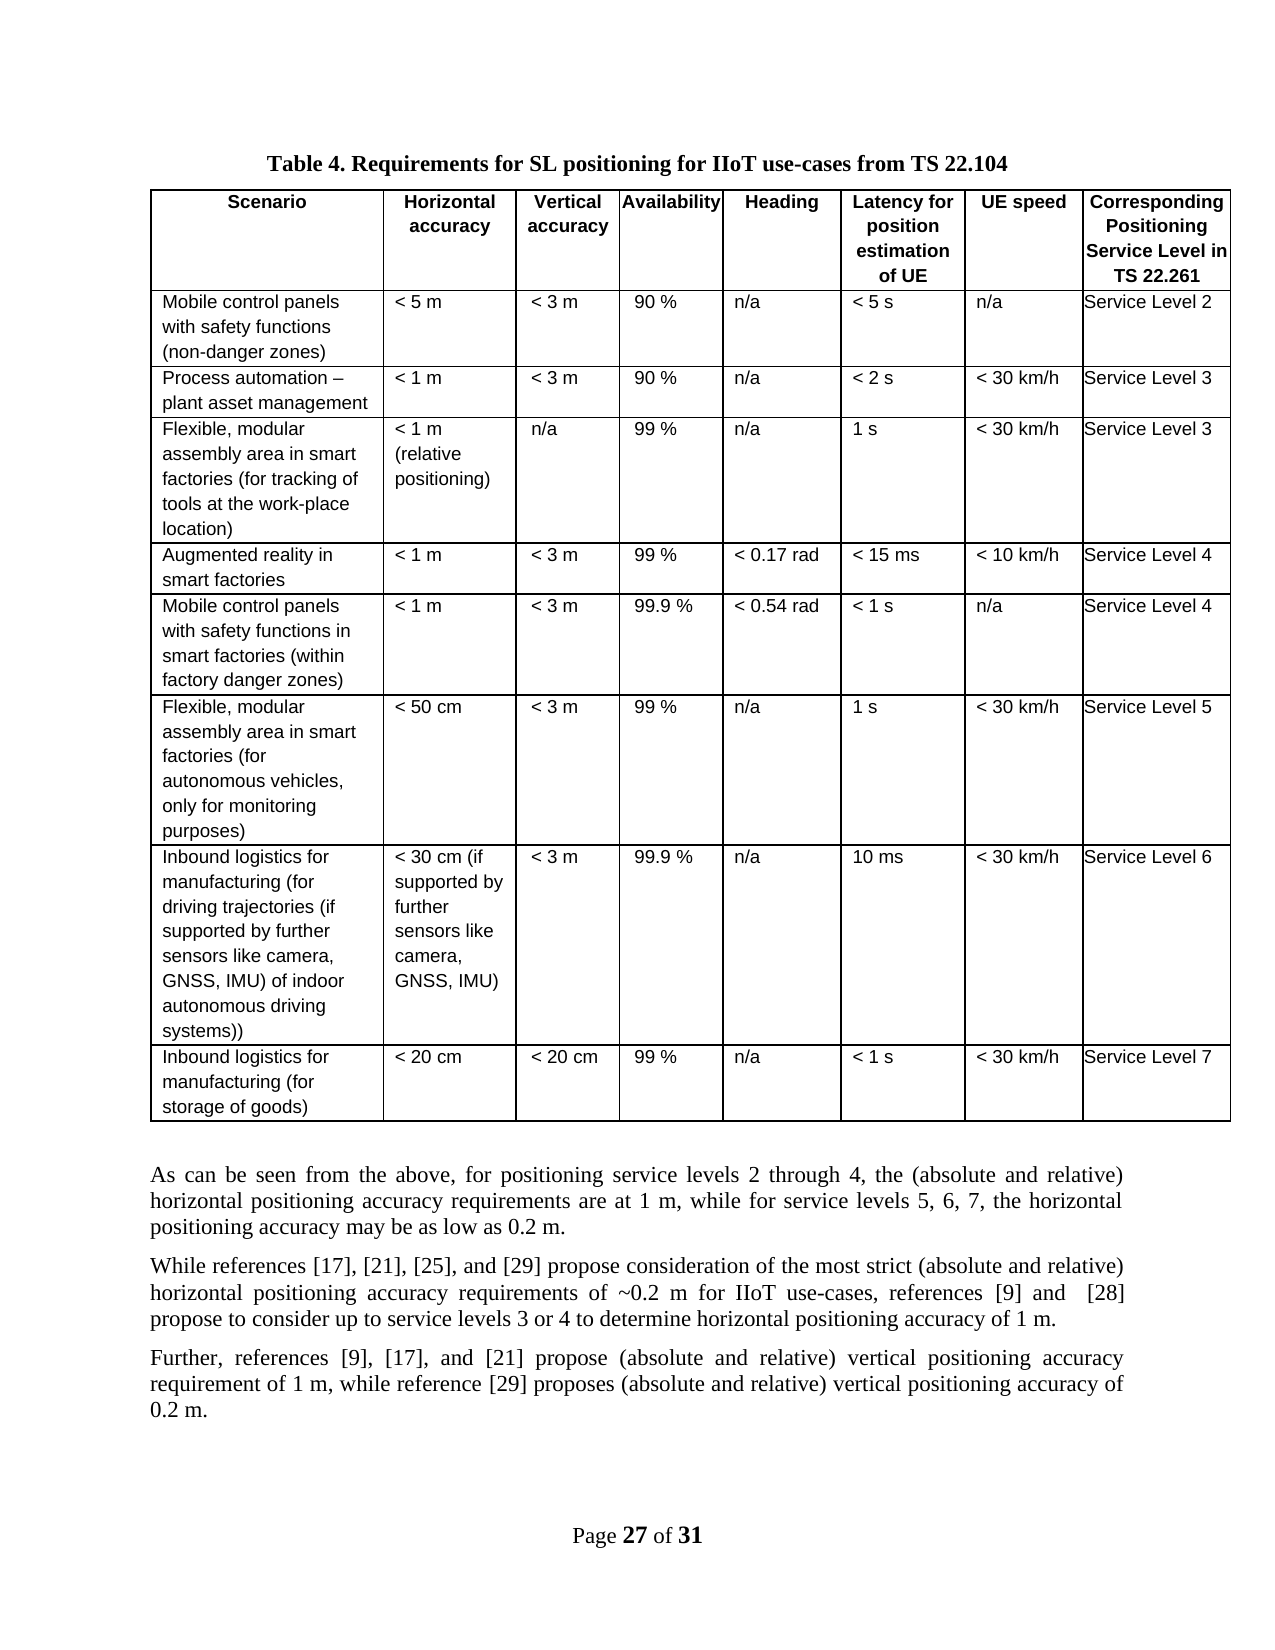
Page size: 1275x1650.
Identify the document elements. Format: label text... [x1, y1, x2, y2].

table_cell < 1 m [384, 367, 515, 417]
table_cell < 3 m [517, 367, 619, 417]
table_cell Mobile control panels with safety functions (non-danger zones) [152, 291, 383, 366]
table_cell Service Level 3 [1084, 418, 1230, 542]
table_cell n/a [724, 846, 840, 1044]
table_cell < 20 cm [384, 1046, 515, 1120]
table_cell < 5 s [842, 291, 964, 366]
table_cell n/a [724, 696, 840, 844]
table_cell 99 % [620, 544, 722, 593]
table_cell Inbound logistics for manufacturing (for driving trajectories (if supported by further sensors like camera, GNSS, IMU) of indoor autonomous driving systems)) [152, 846, 383, 1044]
table_cell 1 s [842, 696, 964, 844]
table_header Scenario [152, 191, 383, 289]
table_cell < 30 km/h [966, 696, 1082, 844]
table_cell < 30 km/h [966, 1046, 1082, 1120]
table_cell n/a [966, 595, 1082, 694]
table_cell Service Level 7 [1084, 1046, 1230, 1120]
table_cell < 0.54 rad [724, 595, 840, 694]
text Further, references [9], [17], and [21] propose (absolute and relative) vertical positioning accuracy requirement of 1 m, while reference [29] proposes (absolute and relative) vertical positioning accuracy of 0.2 m. [150, 1344, 1125, 1423]
table_cell Service Level 4 [1084, 544, 1230, 593]
table_header Corresponding Positioning Service Level in TS 22.261 [1084, 191, 1230, 289]
table_cell 99.9 % [620, 595, 722, 694]
table_cell < 0.17 rad [724, 544, 840, 593]
table_cell Inbound logistics for manufacturing (for storage of goods) [152, 1046, 383, 1120]
table_header Latency for position estimation of UE [842, 191, 964, 289]
table_cell 10 ms [842, 846, 964, 1044]
table_cell n/a [517, 418, 619, 542]
table_cell < 30 km/h [966, 418, 1082, 542]
table_cell < 15 ms [842, 544, 964, 593]
table_cell n/a [966, 291, 1082, 366]
table_header Horizontal accuracy [384, 191, 515, 289]
table_cell < 1 s [842, 1046, 964, 1120]
table_cell < 3 m [517, 846, 619, 1044]
table_header Availability [620, 191, 722, 289]
table_cell 99 % [620, 696, 722, 844]
table_cell < 20 cm [517, 1046, 619, 1120]
text As can be seen from the above, for positioning service levels 2 through 4, the (absolute and relative) horizontal positioning accuracy requirements are at 1 m, while for service levels 5, 6, 7, the horizontal positioning accuracy may be as low as 0.2 m. [150, 1161, 1125, 1240]
table_cell n/a [724, 418, 840, 542]
table_cell Service Level 3 [1084, 367, 1230, 417]
table_cell < 3 m [517, 291, 619, 366]
table_cell Process automation – plant asset management [152, 367, 383, 417]
table_cell < 50 cm [384, 696, 515, 844]
table_cell < 3 m [517, 696, 619, 844]
table_cell n/a [724, 367, 840, 417]
table_cell < 30 km/h [966, 367, 1082, 417]
table_cell < 30 km/h [966, 846, 1082, 1044]
table_cell Mobile control panels with safety functions in smart factories (within factory danger zones) [152, 595, 383, 694]
text Table 4. Requirements for SL positioning for IIoT use-cases from TS 22.104 [150, 150, 1125, 176]
table_cell Flexible, modular assembly area in smart factories (for tracking of tools at the work-place location) [152, 418, 383, 542]
table_cell Service Level 6 [1084, 846, 1230, 1044]
table_header Vertical accuracy [517, 191, 619, 289]
table_cell 1 s [842, 418, 964, 542]
table_cell Augmented reality in smart factories [152, 544, 383, 593]
table_cell < 5 m [384, 291, 515, 366]
table_cell < 3 m [517, 544, 619, 593]
table_cell < 2 s [842, 367, 964, 417]
table_cell Service Level 4 [1084, 595, 1230, 694]
table_cell < 1 m [384, 595, 515, 694]
text While references [17], [21], [25], and [29] propose consideration of the most strict (absolute and relative) horizontal positioning accuracy requirements of ~0.2 m for IIoT use-cases, references [9] and [28] propose to consider up to service levels 3 or 4 to determine horizontal positioning accuracy of 1 m. [150, 1252, 1125, 1331]
table_cell < 3 m [517, 595, 619, 694]
table_cell < 10 km/h [966, 544, 1082, 593]
table_cell < 1 m [384, 544, 515, 593]
table_cell Service Level 5 [1084, 696, 1230, 844]
table_cell 99.9 % [620, 846, 722, 1044]
table_cell < 1 m (relative positioning) [384, 418, 515, 542]
table_header UE speed [966, 191, 1082, 289]
table_cell 99 % [620, 418, 722, 542]
table_cell < 1 s [842, 595, 964, 694]
table_cell 90 % [620, 367, 722, 417]
table_header Heading [724, 191, 840, 289]
table_cell Service Level 2 [1084, 291, 1230, 366]
table_cell 90 % [620, 291, 722, 366]
table_cell n/a [724, 1046, 840, 1120]
table_cell < 30 cm (if supported by further sensors like camera, GNSS, IMU) [384, 846, 515, 1044]
table_cell Flexible, modular assembly area in smart factories (for autonomous vehicles, only for monitoring purposes) [152, 696, 383, 844]
table_cell n/a [724, 291, 840, 366]
table_cell 99 % [620, 1046, 722, 1120]
